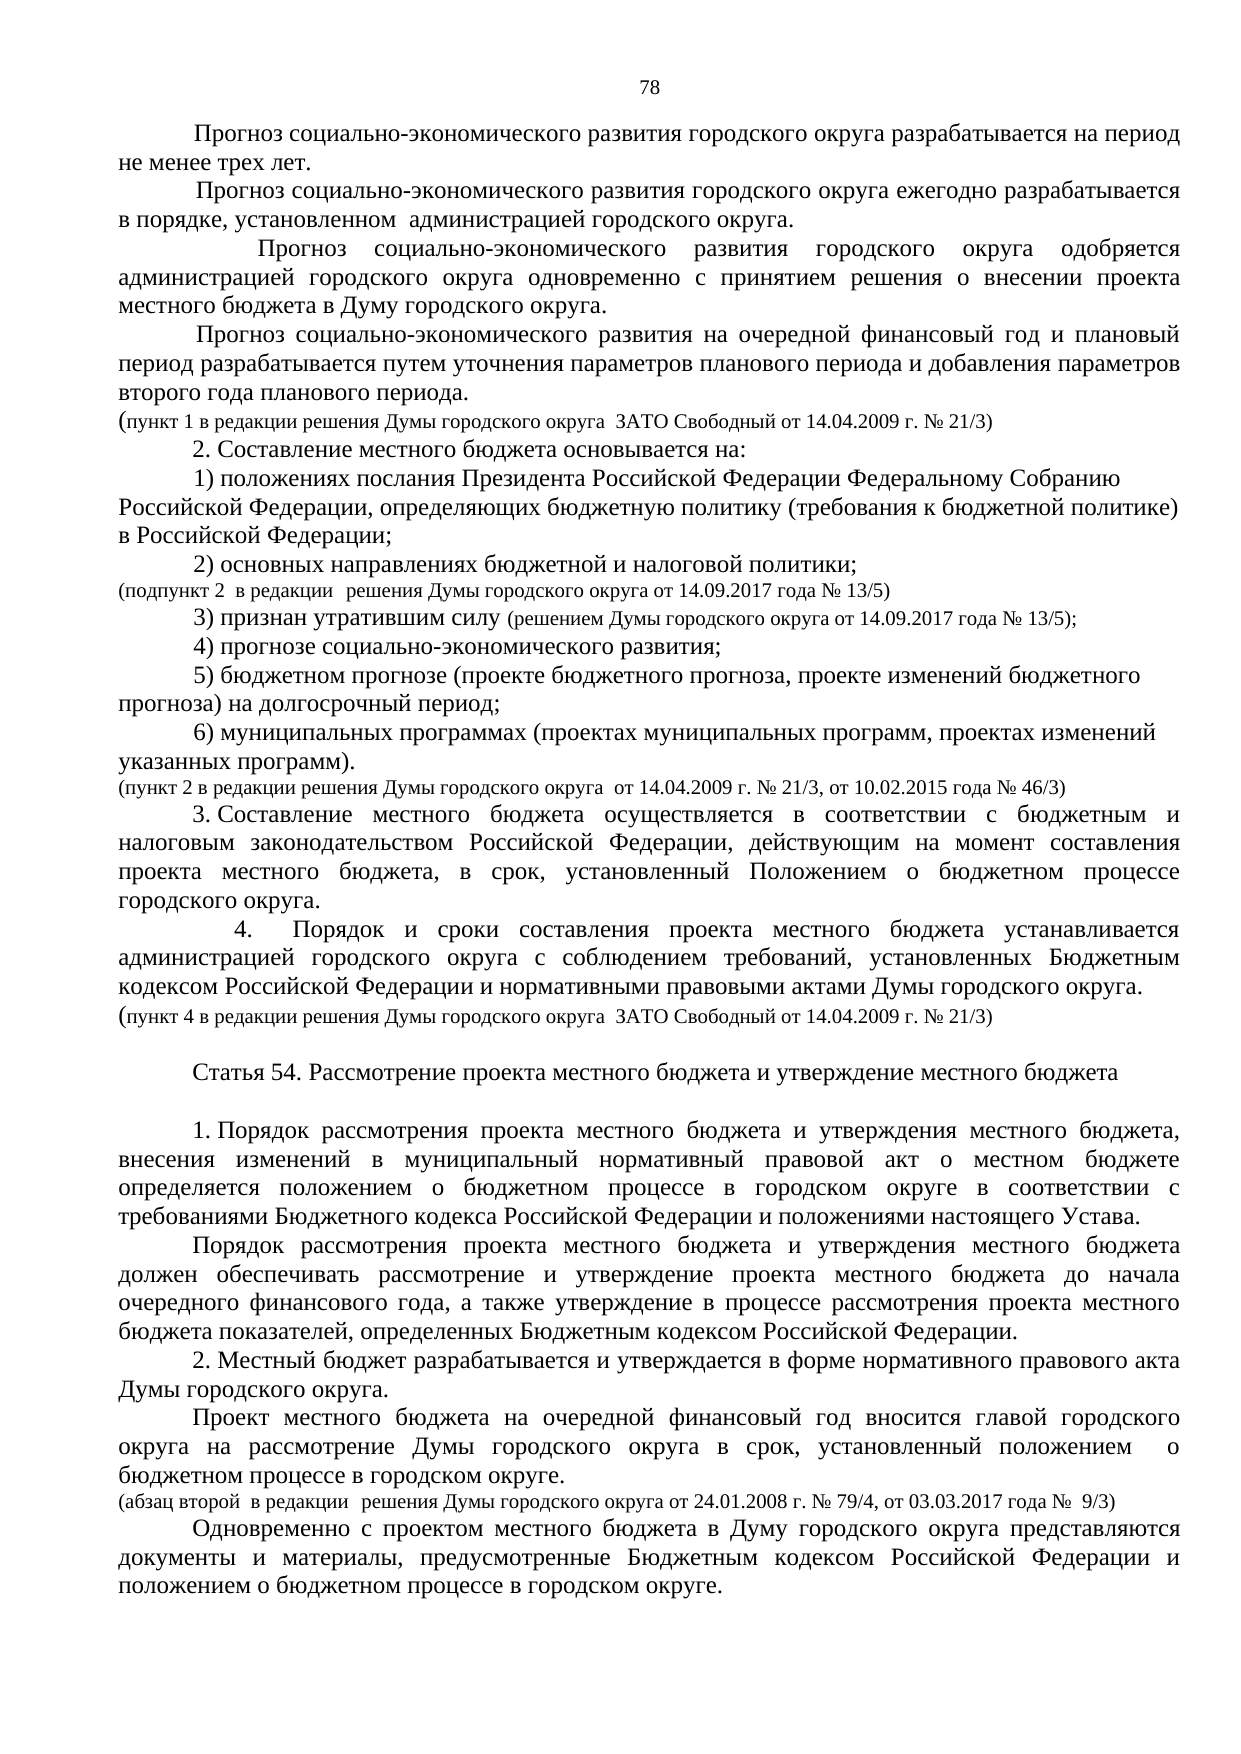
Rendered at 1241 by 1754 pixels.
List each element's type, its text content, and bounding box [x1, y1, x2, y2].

text 3) признан утратившим силу (решением Думы городского округа от 14.09.2017 года № 13/5); [118, 602, 1181, 631]
text (подпункт 2 в редакции решения Думы городского округа от 14.09.2017 года № 13/5) [118, 578, 1181, 602]
text 2. Местный бюджет разрабатывается и утверждается в форме нормативного правового акта Думы городского округа. [118, 1345, 1181, 1402]
text 1. Порядок рассмотрения проекта местного бюджета и утверждения местного бюджета, внесения изменений в муниципальный нормативный правовой акт о местном бюджете определяется положением о бюджетном процессе в городском округе в соответствии с требованиями Бюджетного кодекса Российской Федерации и положениями настоящего Устава. [118, 1115, 1181, 1230]
text 1) положениях послания Президента Российской Федерации Федеральному Собранию Российской Федерации, определяющих бюджетную политику (требования к бюджетной политике) в Российской Федерации; [118, 463, 1181, 549]
text 6) муниципальных программах (проектах муниципальных программ, проектах изменений указанных программ). [118, 717, 1181, 775]
text Проект местного бюджета на очередной финансовый год вносится главой городского округа на рассмотрение Думы городского округа в срок, установленный положением о бюджетном процессе в городском округе. [118, 1402, 1181, 1489]
text Статья 54. Рассмотрение проекта местного бюджета и утверждение местного бюджета [118, 1057, 1181, 1086]
text 2) основных направлениях бюджетной и налоговой политики; [118, 549, 1181, 578]
text Прогноз социально-экономического развития на очередной финансовый год и плановый период разрабатывается путем уточнения параметров планового периода и добавления параметров второго года планового периода. [118, 319, 1181, 406]
text Прогноз социально-экономического развития городского округа ежегодно разрабатывается в порядке, установленном администрацией городского округа. [118, 176, 1181, 233]
text 5) бюджетном прогнозе (проекте бюджетного прогноза, проекте изменений бюджетного прогноза) на долгосрочный период; [118, 660, 1181, 717]
text (пункт 1 в редакции решения Думы городского округа ЗАТО Свободный от 14.04.2009 г. № 21/3) [118, 406, 1181, 434]
text (пункт 4 в редакции решения Думы городского округа ЗАТО Свободный от 14.04.2009 г. № 21/3) [118, 1000, 1181, 1029]
text Прогноз социально-экономического развития городского округа одобряется администрацией городского округа одновременно с принятием решения о внесении проекта местного бюджета в Думу городского округа. [118, 233, 1181, 319]
text 4. Порядок и сроки составления проекта местного бюджета устанавливается администрацией городского округа с соблюдением требований, установленных Бюджетным кодексом Российской Федерации и нормативными правовыми актами Думы городского округа. [118, 914, 1181, 1000]
text 4) прогнозе социально-экономического развития; [118, 631, 1181, 660]
text Порядок рассмотрения проекта местного бюджета и утверждения местного бюджета должен обеспечивать рассмотрение и утверждение проекта местного бюджета до начала очередного финансового года, а также утверждение в процессе рассмотрения проекта местного бюджета показателей, определенных Бюджетным кодексом Российской Федерации. [118, 1230, 1181, 1345]
text Прогноз социально-экономического развития городского округа разрабатывается на период не менее трех лет. [118, 118, 1181, 176]
text 3. Составление местного бюджета осуществляется в соответствии с бюджетным и налоговым законодательством Российской Федерации, действующим на момент составления проекта местного бюджета, в срок, установленный Положением о бюджетном процессе городского округа. [118, 799, 1181, 914]
text Одновременно с проектом местного бюджета в Думу городского округа представляются документы и материалы, предусмотренные Бюджетным кодексом Российской Федерации и положением о бюджетном процессе в городском округе. [118, 1513, 1181, 1599]
text (пункт 2 в редакции решения Думы городского округа от 14.04.2009 г. № 21/3, от 10.02.2015 года № 46/3) [118, 775, 1181, 799]
text (абзац второй в редакции решения Думы городского округа от 24.01.2008 г. № 79/4, от 03.03.2017 года № 9/3) [118, 1489, 1181, 1513]
text 2. Составление местного бюджета основывается на: [118, 434, 1181, 463]
